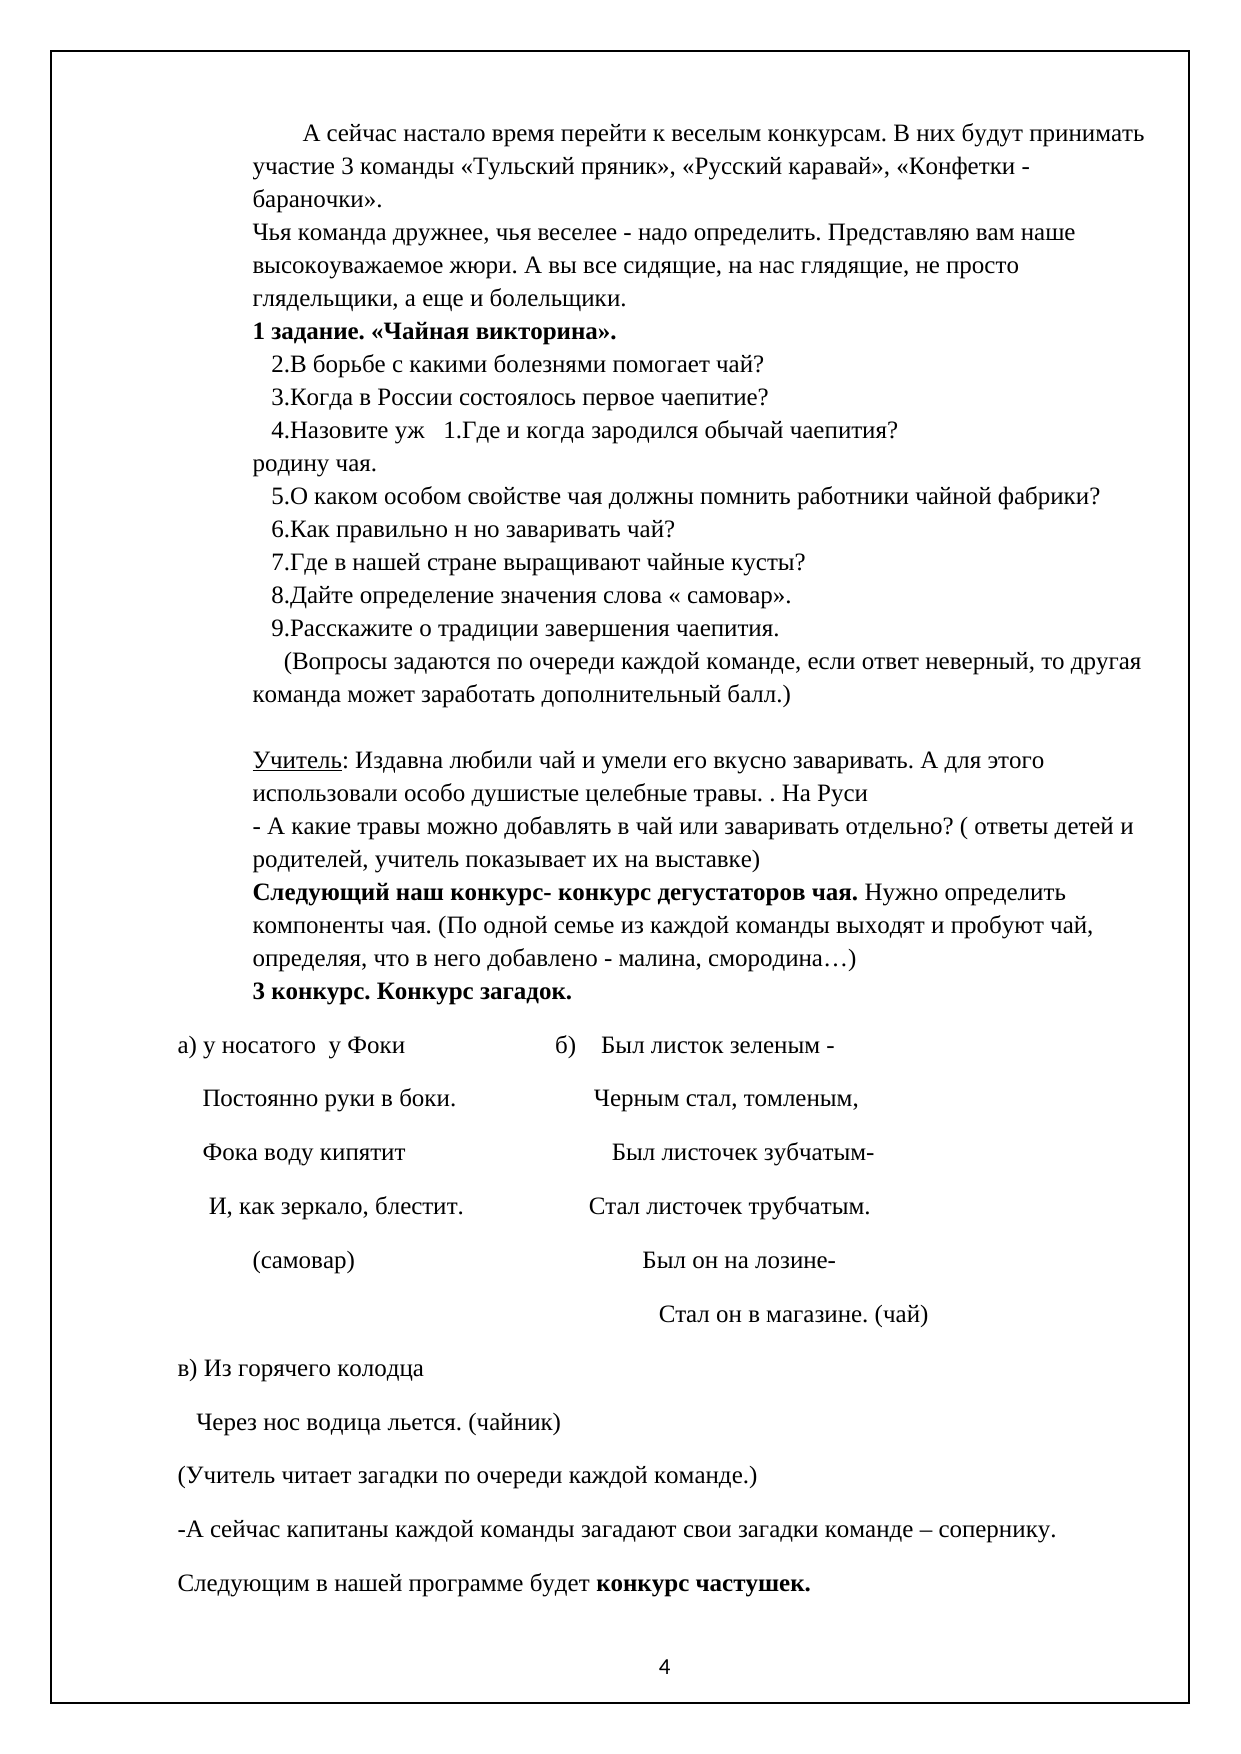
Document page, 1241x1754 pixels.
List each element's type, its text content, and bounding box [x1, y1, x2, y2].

list 4.Назовите уж 1.Где и когда зародился обычай чаепития? [252, 415, 1152, 444]
text И, как зеркало, блестит. Стал листочек трубчатым. [177, 1191, 1152, 1220]
text (самовар) Был он на лозине- [177, 1245, 1152, 1274]
text Фока воду кипятит Был листочек зубчатым- [177, 1137, 1152, 1166]
list 9.Расскажите о традиции завершения чаепития. [252, 613, 1152, 642]
text Через нос водица льется. (чайник) [177, 1407, 1152, 1435]
text (Учитель читает загадки по очереди каждой команде.) [177, 1461, 1152, 1489]
list 6.Как правильно н но заваривать чай? [252, 514, 1152, 543]
list 3 конкурс. Конкурс загадок. [252, 976, 1152, 1004]
list Чья команда дружнее, чья веселее - надо определить. Представляю вам наше высокоуважаемое жюри. А вы все сидящие, на нас глядящие, не просто глядельщики, а еще и болельщики. [252, 217, 1152, 312]
text -А сейчас капитаны каждой команды загадают свои загадки команде – сопернику. [177, 1514, 1152, 1543]
text Постоянно руки в боки. Черным стал, томленым, [177, 1083, 1152, 1112]
list родину чая. [252, 448, 1152, 477]
list 8.Дайте определение значения слова « самовар». [252, 580, 1152, 609]
list - А какие травы можно добавлять в чай или заваривать отдельно? ( ответы детей и родителей, учитель показывает их на выставке) [252, 811, 1152, 872]
list 7.Где в нашей стране выращивают чайные кусты? [252, 547, 1152, 576]
list Учитель: Издавна любили чай и умели его вкусно заваривать. А для этого использовали особо душистые целебные травы. . На Руси [252, 745, 1152, 806]
text в) Из горячего колодца [177, 1353, 1152, 1382]
list Следующий наш конкурс- конкурс дегустаторов чая. Нужно определить компоненты чая. (По одной семье из каждой команды выходят и пробуют чай, определяя, что в него добавлено - малина, смородина…) [252, 877, 1152, 972]
list (Вопросы задаются по очереди каждой команде, если ответ неверный, то другая команда может заработать дополнительный балл.) [252, 646, 1152, 708]
text Следующим в нашей программе будет конкурс частушек. [177, 1568, 1152, 1597]
list 5.О каком особом свойстве чая должны помнить работники чайной фабрики? [252, 481, 1152, 510]
text а) у носатого у Фоки б) Был листок зеленым - [177, 1030, 1152, 1058]
list А сейчас настало время перейти к веселым конкурсам. В них будут принимать участие 3 команды «Тульский пряник», «Русский каравай», «Конфетки - бараночки». [252, 118, 1152, 213]
text Стал он в магазине. (чай) [177, 1299, 1152, 1328]
list 1 задание. «Чайная викторина». [252, 316, 1152, 345]
list 2.В борьбе с какими болезнями помогает чай? [252, 349, 1152, 378]
list 3.Когда в России состоялось первое чаепитие? [252, 382, 1152, 411]
